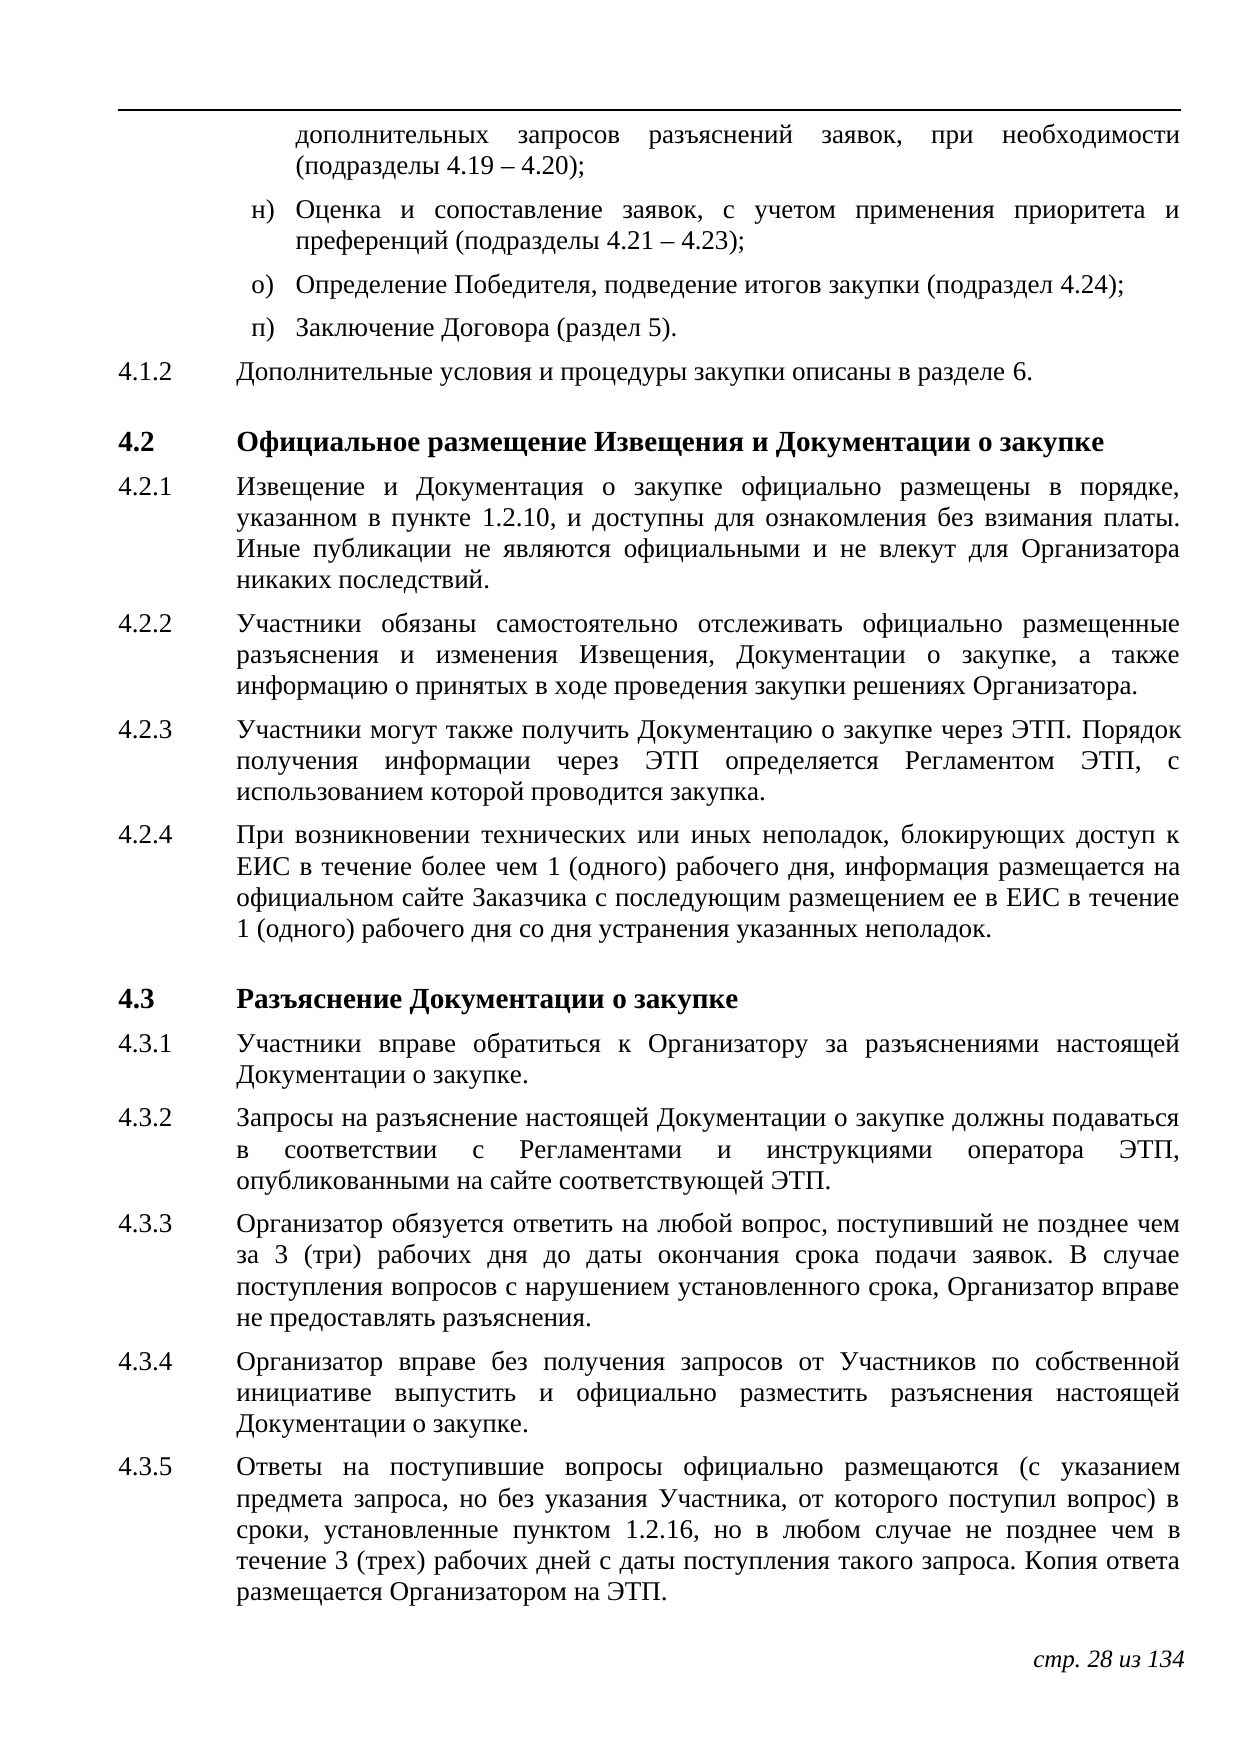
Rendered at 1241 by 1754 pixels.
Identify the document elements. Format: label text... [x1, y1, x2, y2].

list Определение Победителя, подведение итогов закупки (подраздел 4.24); [251, 268, 1181, 299]
text Ответы на поступившие вопросы официально размещаются (с указанием предмета запроса, но без указания Участника, от которого поступил вопрос) в сроки, установленные пунктом 1.2.16, но в любом случае не позднее чем в течение 3 (трех) рабочих дней с даты поступления такого запроса. Копия ответа размещается Организатором на ЭТП. [118, 1451, 1181, 1606]
text Участники могут также получить Документацию о закупке через ЭТП. Порядок получения информации через ЭТП определяется Регламентом ЭТП, с использованием которой проводится закупка. [118, 713, 1181, 806]
subtitle Разъяснение Документации о закупке [118, 981, 1181, 1014]
text Участники обязаны самостоятельно отслеживать официально размещенные разъяснения и изменения Извещения, Документации о закупке, а также информацию о принятых в ходе проведения закупки решениях Организатора. [118, 607, 1181, 700]
list Оценка и сопоставление заявок, с учетом применения приоритета и преференций (подразделы 4.21 – 4.23); [251, 193, 1181, 255]
text Участники вправе обратиться к Организатору за разъяснениями настоящей Документации о закупке. [118, 1027, 1181, 1089]
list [251, 118, 1181, 180]
text Организатор обязуется ответить на любой вопрос, поступивший не позднее чем за 3 (три) рабочих дня до даты окончания срока подачи заявок. В случае поступления вопросов с нарушением установленного срока, Организатор вправе не предоставлять разъяснения. [118, 1207, 1181, 1332]
list Заключение Договора (раздел 5). [251, 311, 1181, 342]
text Дополнительные условия и процедуры закупки описаны в разделе 6. [118, 355, 1181, 386]
text Извещение и Документация о закупке официально размещены в порядке, указанном в пункте 1.2.10, и доступны для ознакомления без взимания платы. Иные публикации не являются официальными и не влекут для Организатора никаких последствий. [118, 470, 1181, 594]
text Организатор вправе без получения запросов от Участников по собственной инициативе выпустить и официально разместить разъяснения настоящей Документации о закупке. [118, 1344, 1181, 1438]
subtitle Официальное размещение Извещения и Документации о закупке [118, 424, 1181, 457]
text При возникновении технических или иных неполадок, блокирующих доступ к ЕИС в течение более чем 1 (одного) рабочего дня, информация размещается на официальном сайте Заказчика с последующим размещением ее в ЕИС в течение 1 (одного) рабочего дня со дня устранения указанных неполадок. [118, 819, 1181, 943]
text Запросы на разъяснение настоящей Документации о закупке должны подаваться в соответствии с Регламентами и инструкциями оператора ЭТП, опубликованными на сайте соответствующей ЭТП. [118, 1102, 1181, 1195]
